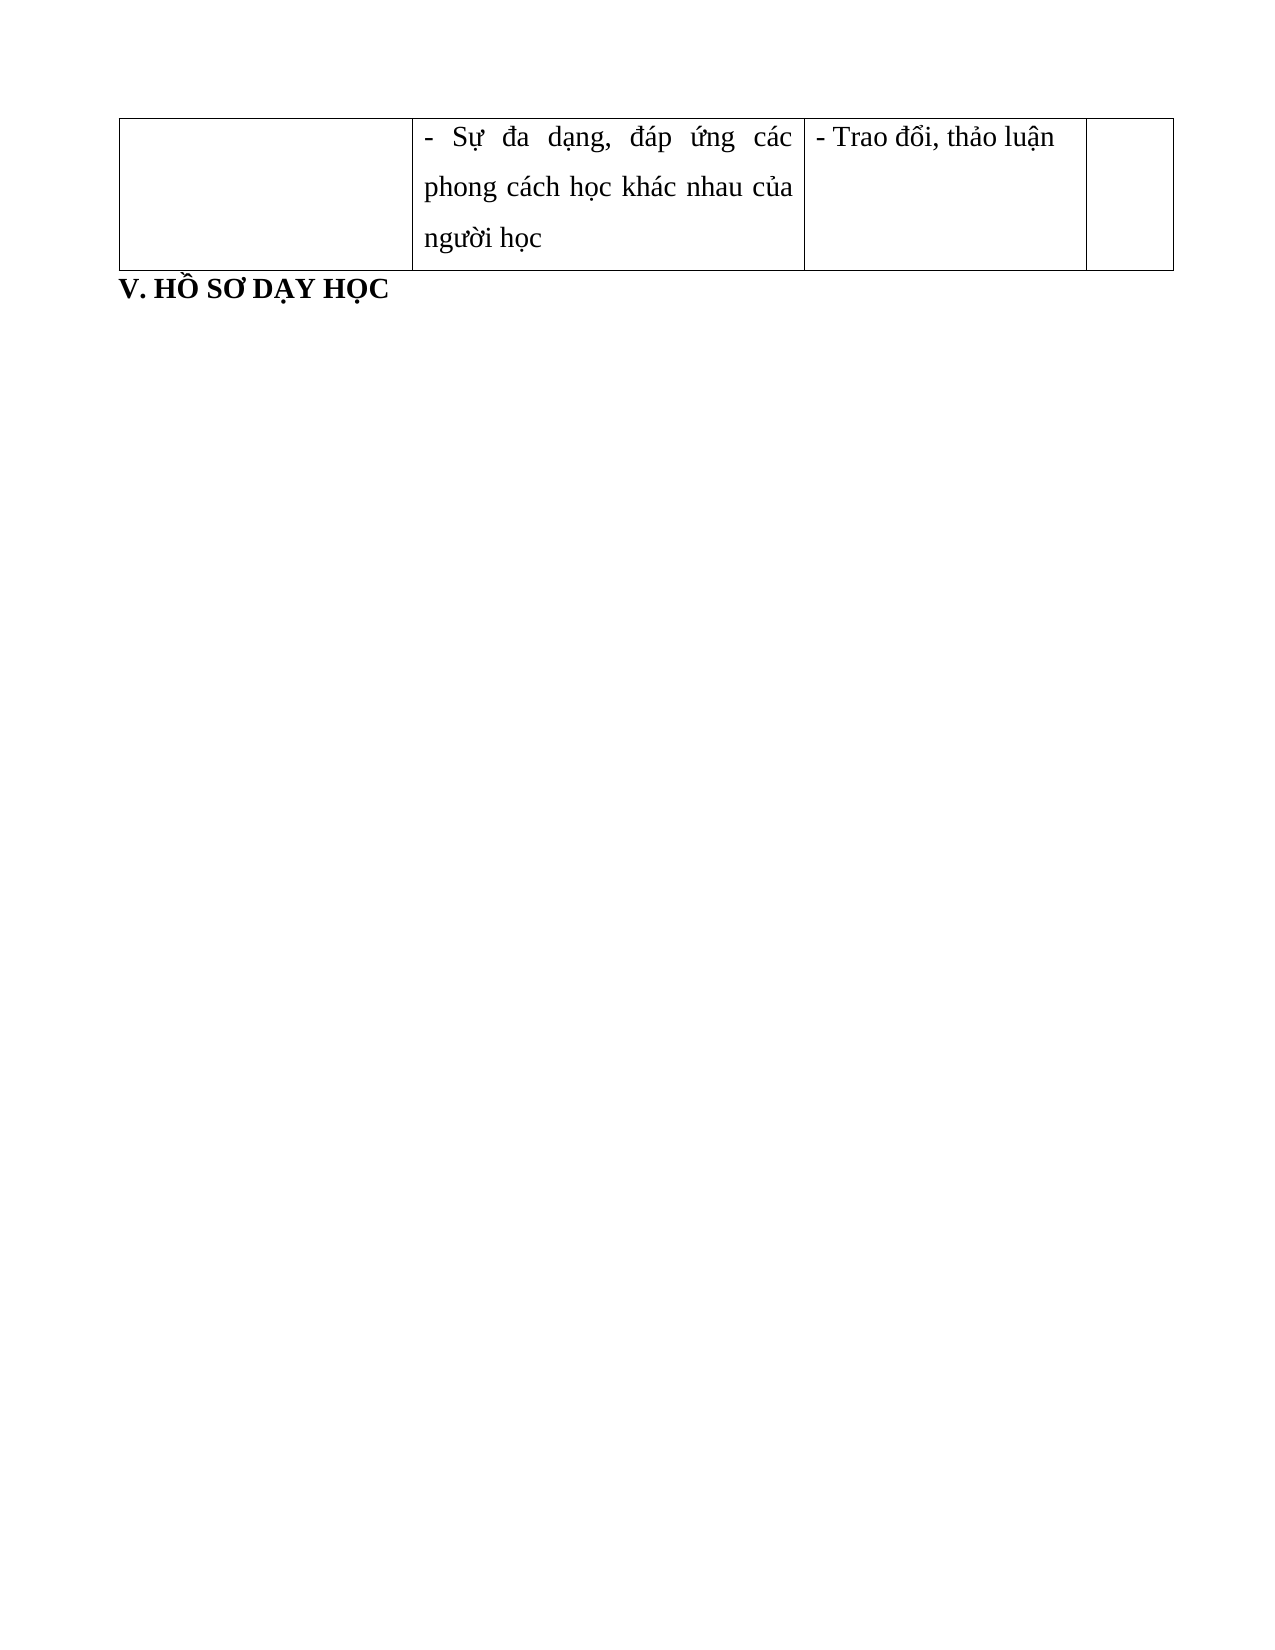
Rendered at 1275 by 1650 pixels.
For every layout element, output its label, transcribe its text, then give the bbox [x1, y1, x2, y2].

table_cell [120, 119, 412, 270]
text V. HỒ SƠ DẠY HỌC [118, 271, 1157, 304]
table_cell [413, 119, 804, 270]
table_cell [805, 119, 1086, 270]
table_cell [1087, 119, 1173, 270]
